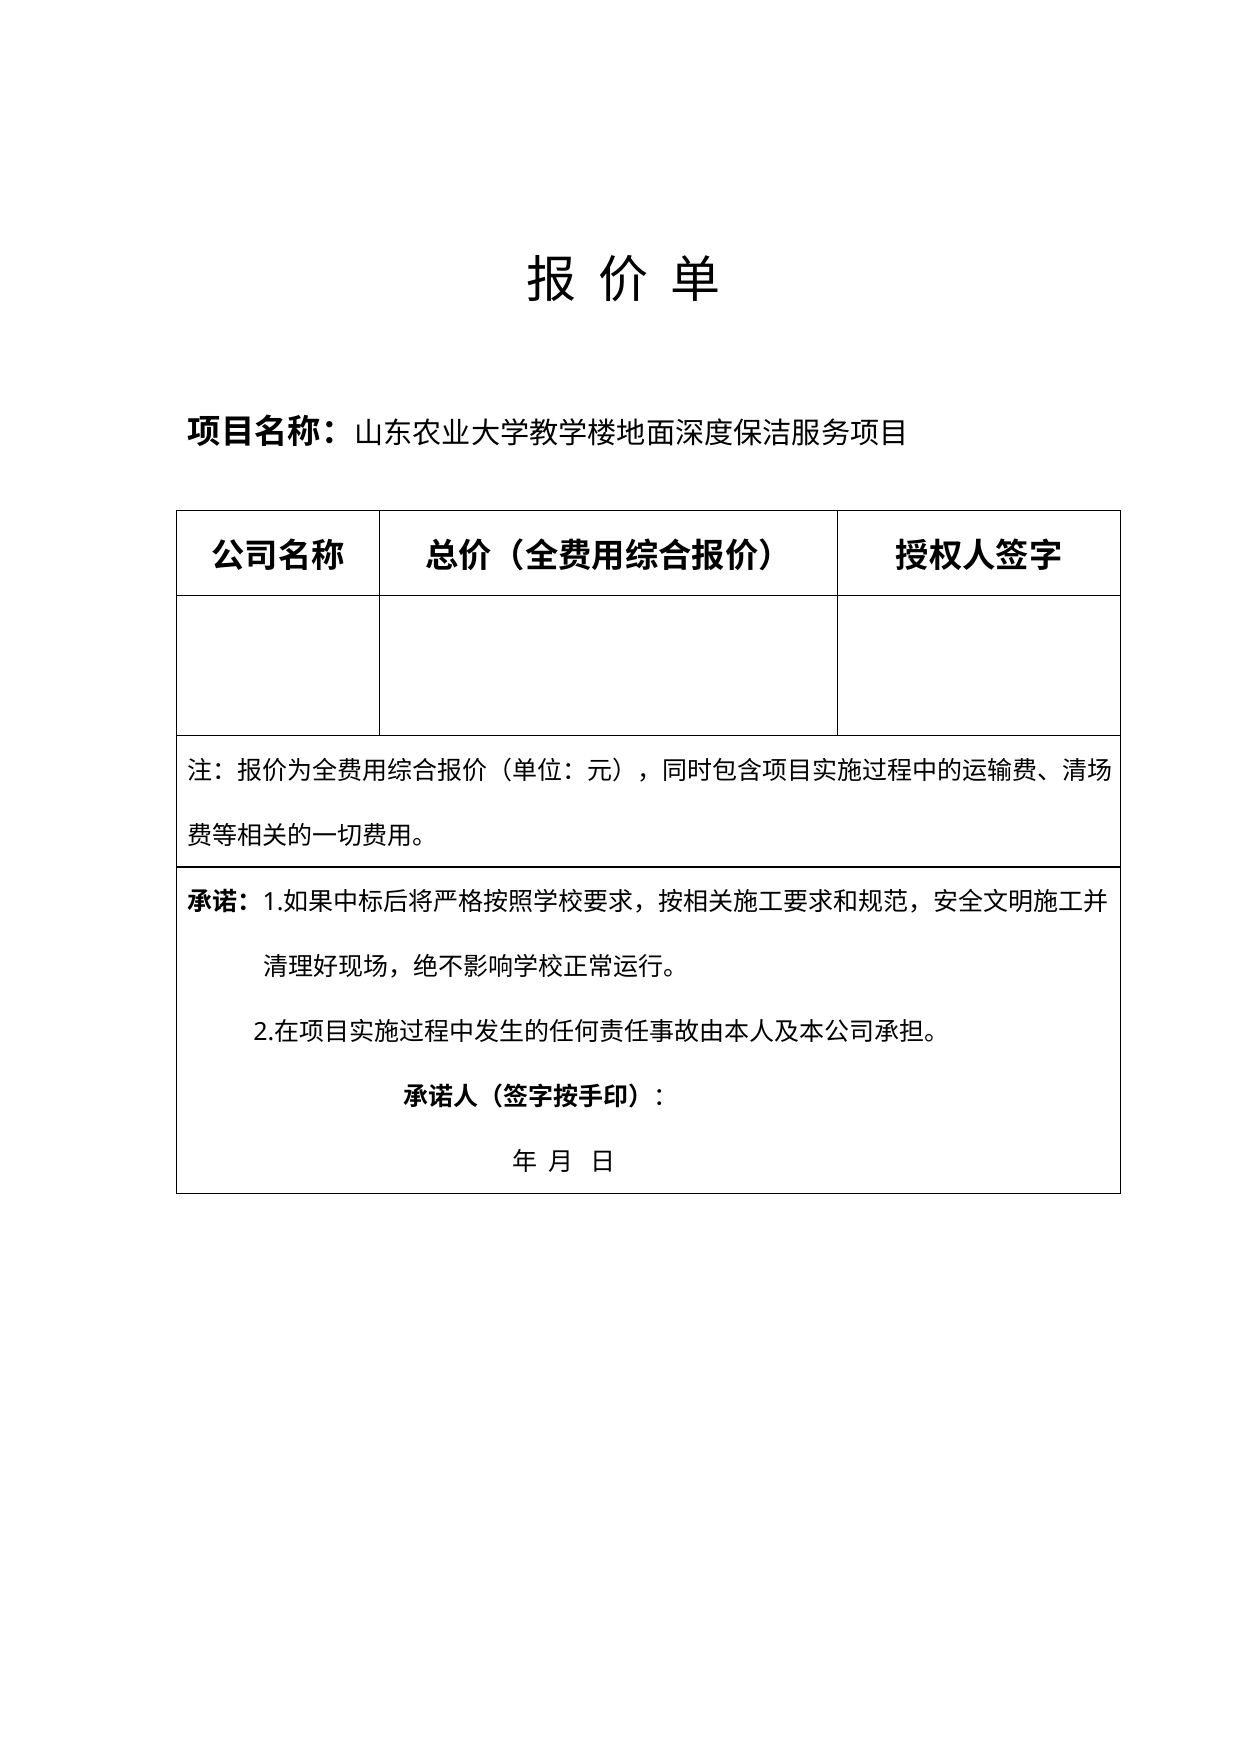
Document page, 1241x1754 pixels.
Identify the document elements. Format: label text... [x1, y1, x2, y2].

table_cell [380, 596, 837, 735]
table_header 总价（全费用综合报价） [380, 511, 837, 595]
table_cell [838, 596, 1120, 735]
table_cell [177, 596, 379, 735]
table_cell 承诺：1.如果中标后将严格按照学校要求，按相关施工要求和规范，安全文明施工并清理好现场，绝不影响学校正常运行。 2.在项目实施过程中发生的任何责任事故由本人及本公司承担。 承诺人（签字按手印）： 年 月 日 [177, 868, 1120, 1192]
text 报 价 单 [187, 227, 1059, 324]
text 项目名称：山东农业大学教学楼地面深度保洁服务项目 [187, 397, 1059, 462]
table_cell 注：报价为全费用综合报价（单位：元），同时包含项目实施过程中的运输费、清场费等相关的一切费用。 [177, 736, 1120, 866]
table_header 授权人签字 [838, 511, 1120, 595]
table_header 公司名称 [177, 511, 379, 595]
